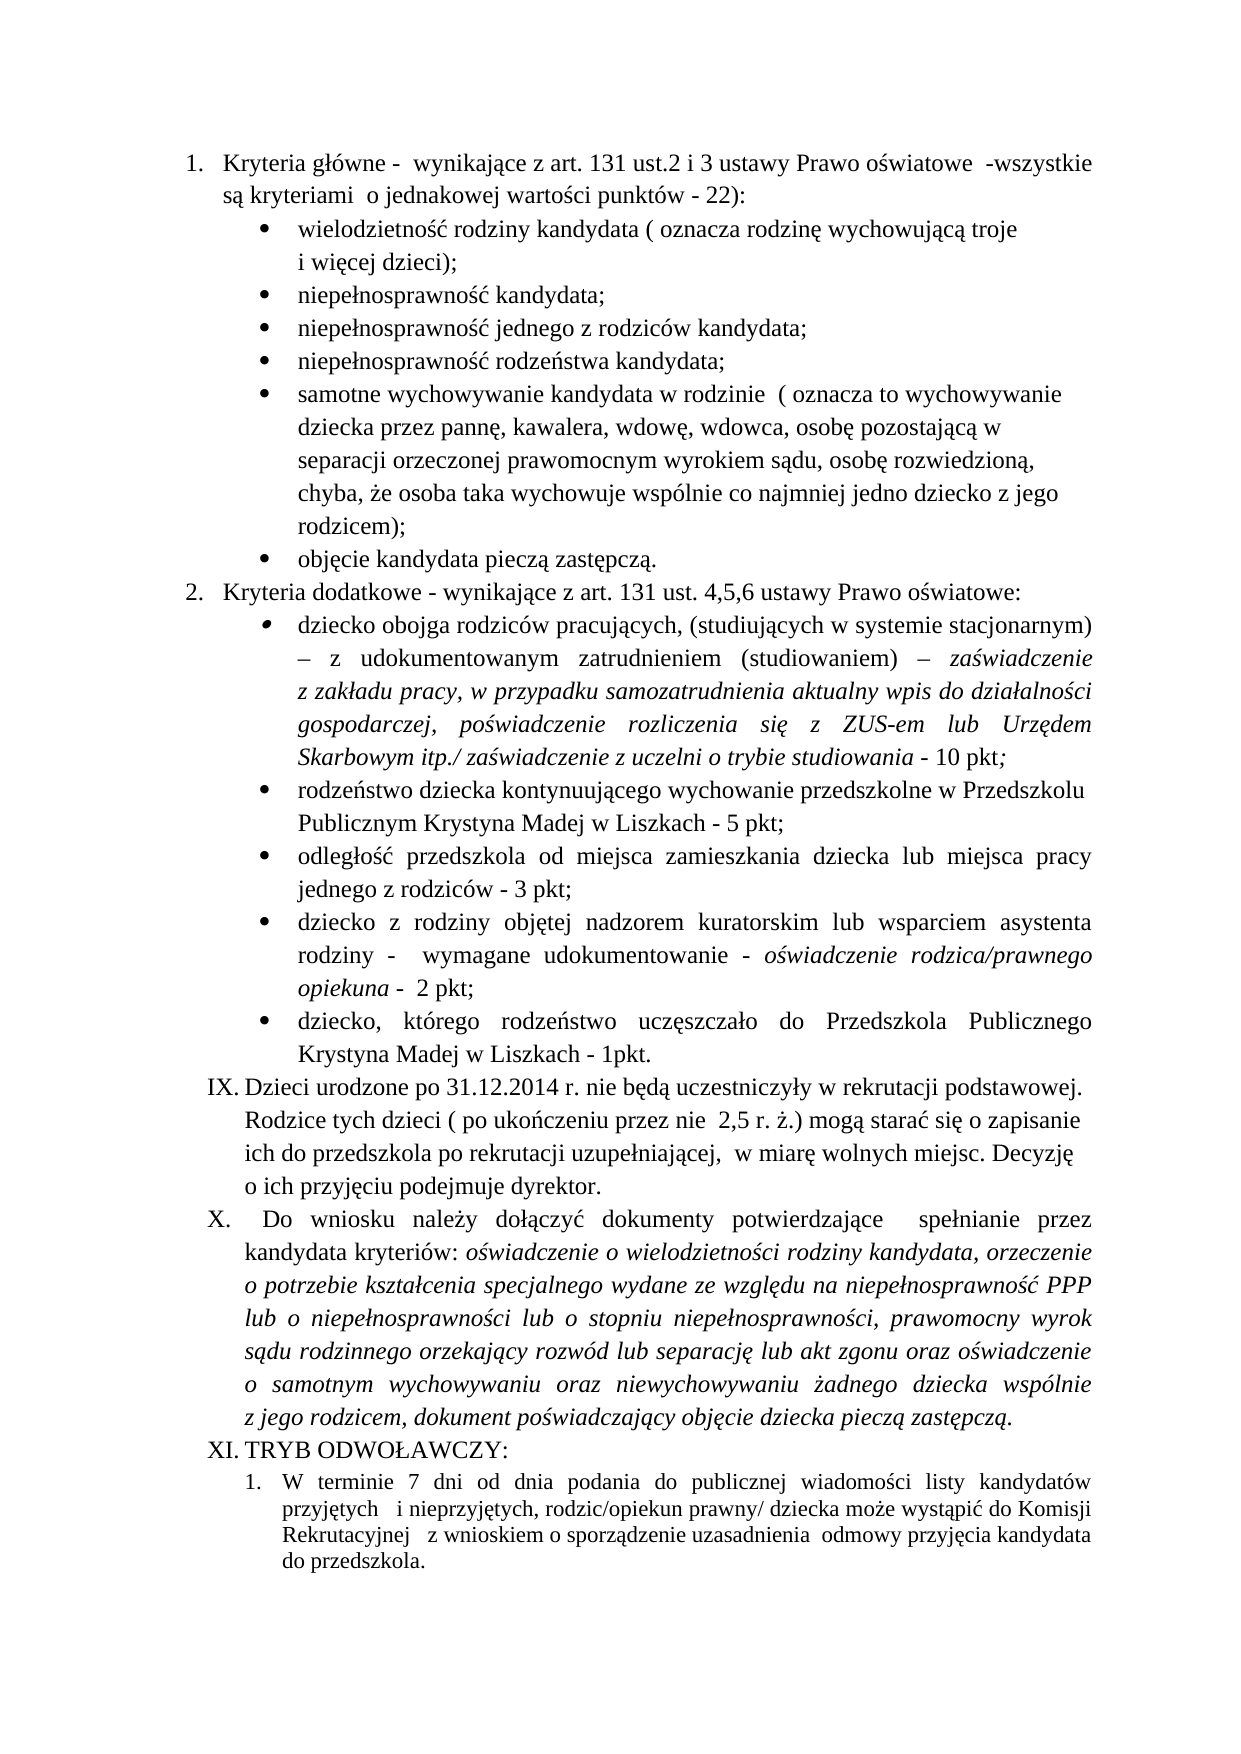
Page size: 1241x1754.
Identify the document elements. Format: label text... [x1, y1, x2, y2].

list TRYB ODWOŁAWCZY: [207, 1435, 1093, 1464]
list rodzeństwo dziecka kontynuującego wychowanie przedszkolne w Przedszkolu Publicznym Krystyna Madej w Liszkach - 5 pkt; [260, 775, 1093, 837]
list odległość przedszkola od miejsca zamieszkania dziecka lub miejsca pracy jednego z rodziców - 3 pkt; [260, 841, 1093, 903]
list dziecko obojga rodziców pracujących, (studiujących w systemie stacjonarnym) – z udokumentowanym zatrudnieniem (studiowaniem) – zaświadczenie z zakładu pracy, w przypadku samozatrudnienia aktualny wpis do działalności gospodarczej, poświadczenie rozliczenia się z ZUS-em lub Urzędem Skarbowym itp./ zaświadczenie z uczelni o trybie studiowania - 10 pkt; [260, 610, 1093, 771]
list Kryteria dodatkowe - wynikające z art. 131 ust. 4,5,6 ustawy Prawo oświatowe: [185, 577, 1093, 606]
list niepełnosprawność kandydata; [260, 280, 1093, 308]
list W terminie 7 dni od dnia podania do publicznej wiadomości listy kandydatów przyjętych i nieprzyjętych, rodzic/opiekun prawny/ dziecka może wystąpić do Komisji Rekrutacyjnej z wnioskiem o sporządzenie uzasadnienia odmowy przyjęcia kandydata do przedszkola. [244, 1468, 1093, 1574]
list samotne wychowywanie kandydata w rodzinie ( oznacza to wychowywanie dziecka przez pannę, kawalera, wdowę, wdowca, osobę pozostającą w separacji orzeczonej prawomocnym wyrokiem sądu, osobę rozwiedzioną, chyba, że osoba taka wychowuje wspólnie co najmniej jedno dziecko z jego rodzicem); [260, 379, 1093, 539]
list dziecko, którego rodzeństwo uczęszczało do Przedszkola Publicznego Krystyna Madej w Liszkach - 1pkt. [260, 1006, 1093, 1068]
list Kryteria główne - wynikające z art. 131 ust.2 i 3 ustawy Prawo oświatowe -wszystkie są kryteriami o jednakowej wartości punktów - 22): [185, 148, 1093, 209]
list niepełnosprawność rodzeństwa kandydata; [260, 346, 1093, 374]
list wielodzietność rodziny kandydata ( oznacza rodzinę wychowującą troje i więcej dzieci); [260, 214, 1093, 275]
list Do wniosku należy dołączyć dokumenty potwierdzające spełnianie przez kandydata kryteriów: oświadczenie o wielodzietności rodziny kandydata, orzeczenie o potrzebie kształcenia specjalnego wydane ze względu na niepełnosprawność PPP lub o niepełnosprawności lub o stopniu niepełnosprawności, prawomocny wyrok sądu rodzinnego orzekający rozwód lub separację lub akt zgonu oraz oświadczenie o samotnym wychowywaniu oraz niewychowywaniu żadnego dziecka wspólnie z jego rodzicem, dokument poświadczający objęcie dziecka pieczą zastępczą. [207, 1204, 1093, 1431]
list Dzieci urodzone po 31.12.2014 r. nie będą uczestniczyły w rekrutacji podstawowej. Rodzice tych dzieci ( po ukończeniu przez nie 2,5 r. ż.) mogą starać się o zapisanie ich do przedszkola po rekrutacji uzupełniającej, w miarę wolnych miejsc. Decyzję o ich przyjęciu podejmuje dyrektor. [207, 1072, 1093, 1200]
list dziecko z rodziny objętej nadzorem kuratorskim lub wsparciem asystenta rodziny - wymagane udokumentowanie - oświadczenie rodzica/prawnego opiekuna - 2 pkt; [260, 907, 1093, 1002]
list objęcie kandydata pieczą zastępczą. [260, 544, 1093, 573]
list niepełnosprawność jednego z rodziców kandydata; [260, 313, 1093, 341]
